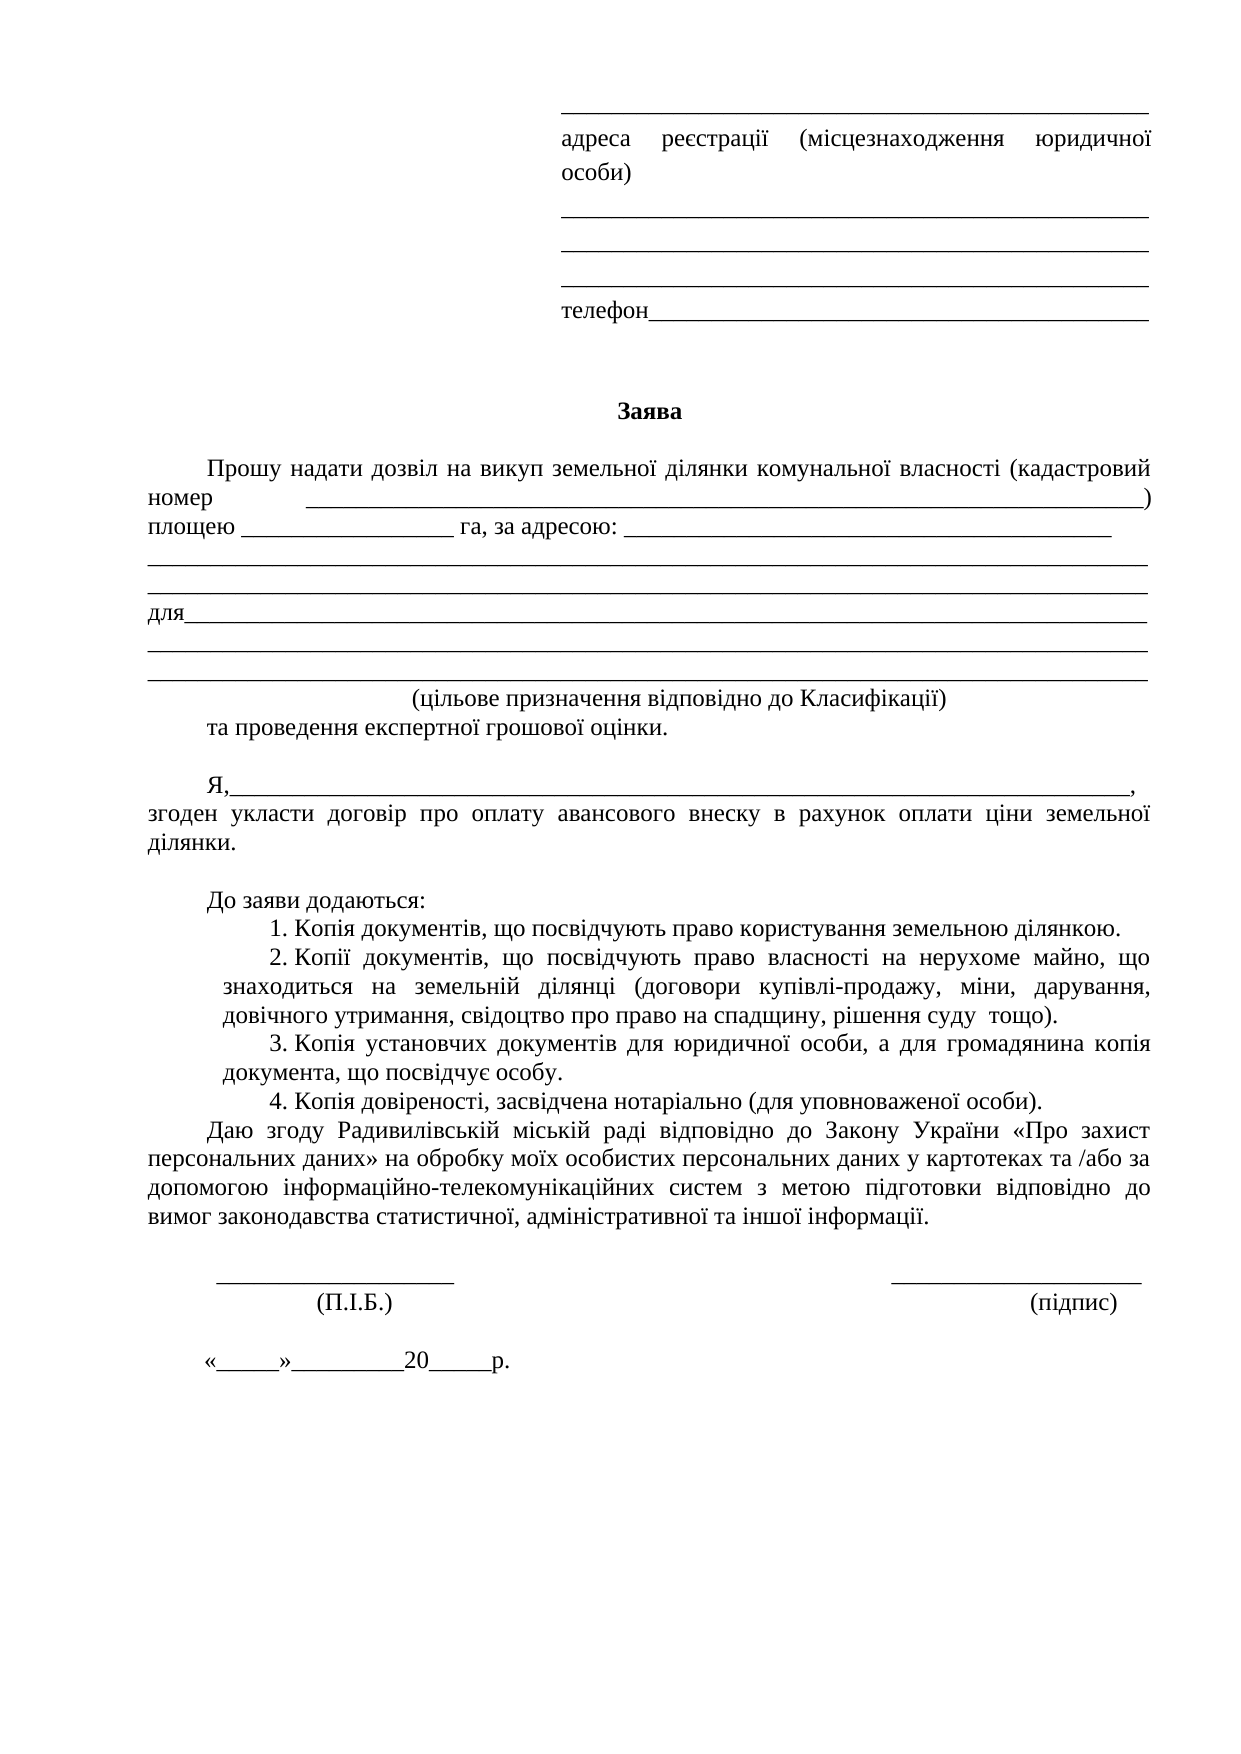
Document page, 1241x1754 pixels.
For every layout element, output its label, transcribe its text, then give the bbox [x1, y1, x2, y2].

text Прошу надати дозвіл на викуп земельної ділянки комунальної власності (кадастровий номер ___________________________________________________________________) площею _________________ га, за адресою: _______________________________________ [148, 453, 1152, 540]
text Даю згоду Радивилівській міській раді відповідно до Закону України «Про захист персональних даних» на обробку моїх особистих персональних даних у картотеках та /або за допомогою інформаційно-телекомунікаційних систем з метою підготовки відповідно до вимог законодавства статистичної, адміністративної та іншої інформації. [148, 1115, 1152, 1230]
list Копія установчих документів для юридичної особи, а для громадянина копія документа, що посвідчує особу. [223, 1028, 1152, 1086]
text телефон________________________________________ [561, 295, 1152, 324]
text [561, 261, 1152, 290]
text Заява [148, 396, 1152, 425]
text (П.І.Б.) (підпис) [148, 1287, 1152, 1316]
list Копії документів, що посвідчують право власності на нерухоме майно, що знаходиться на земельній ділянці (договори купівлі-продажу, міни, дарування, довічного утримання, свідоцтво про право на спадщину, рішення суду тощо). [223, 942, 1152, 1028]
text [561, 88, 1152, 117]
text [561, 192, 1152, 221]
text та проведення експертної грошової оцінки. [148, 712, 1152, 741]
text (цільове призначення відповідно до Класифікації) [148, 683, 1152, 712]
list Копія документів, що посвідчують право користування земельною ділянкою. [223, 913, 1152, 942]
text для_____________________________________________________________________________________________________________________________________________________________________________________________________________________________________________ [148, 597, 1152, 683]
text адреса реєстрації (місцезнаходження юридичної особи) [561, 123, 1152, 186]
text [561, 226, 1152, 255]
text Я,________________________________________________________________________, згоден укласти договір про оплату авансового внеску в рахунок оплати ціни земельної ділянки. [148, 770, 1152, 856]
text До заяви додаються: [148, 885, 1152, 913]
list Копія довіреності, засвідчена нотаріально (для уповноваженої особи). [223, 1086, 1152, 1115]
text ________________________________________________________________________________________________________________________________________________________________ [148, 540, 1152, 597]
text ___________________ ____________________ [148, 1258, 1152, 1287]
text «_____»_________20_____р. [148, 1345, 1152, 1373]
